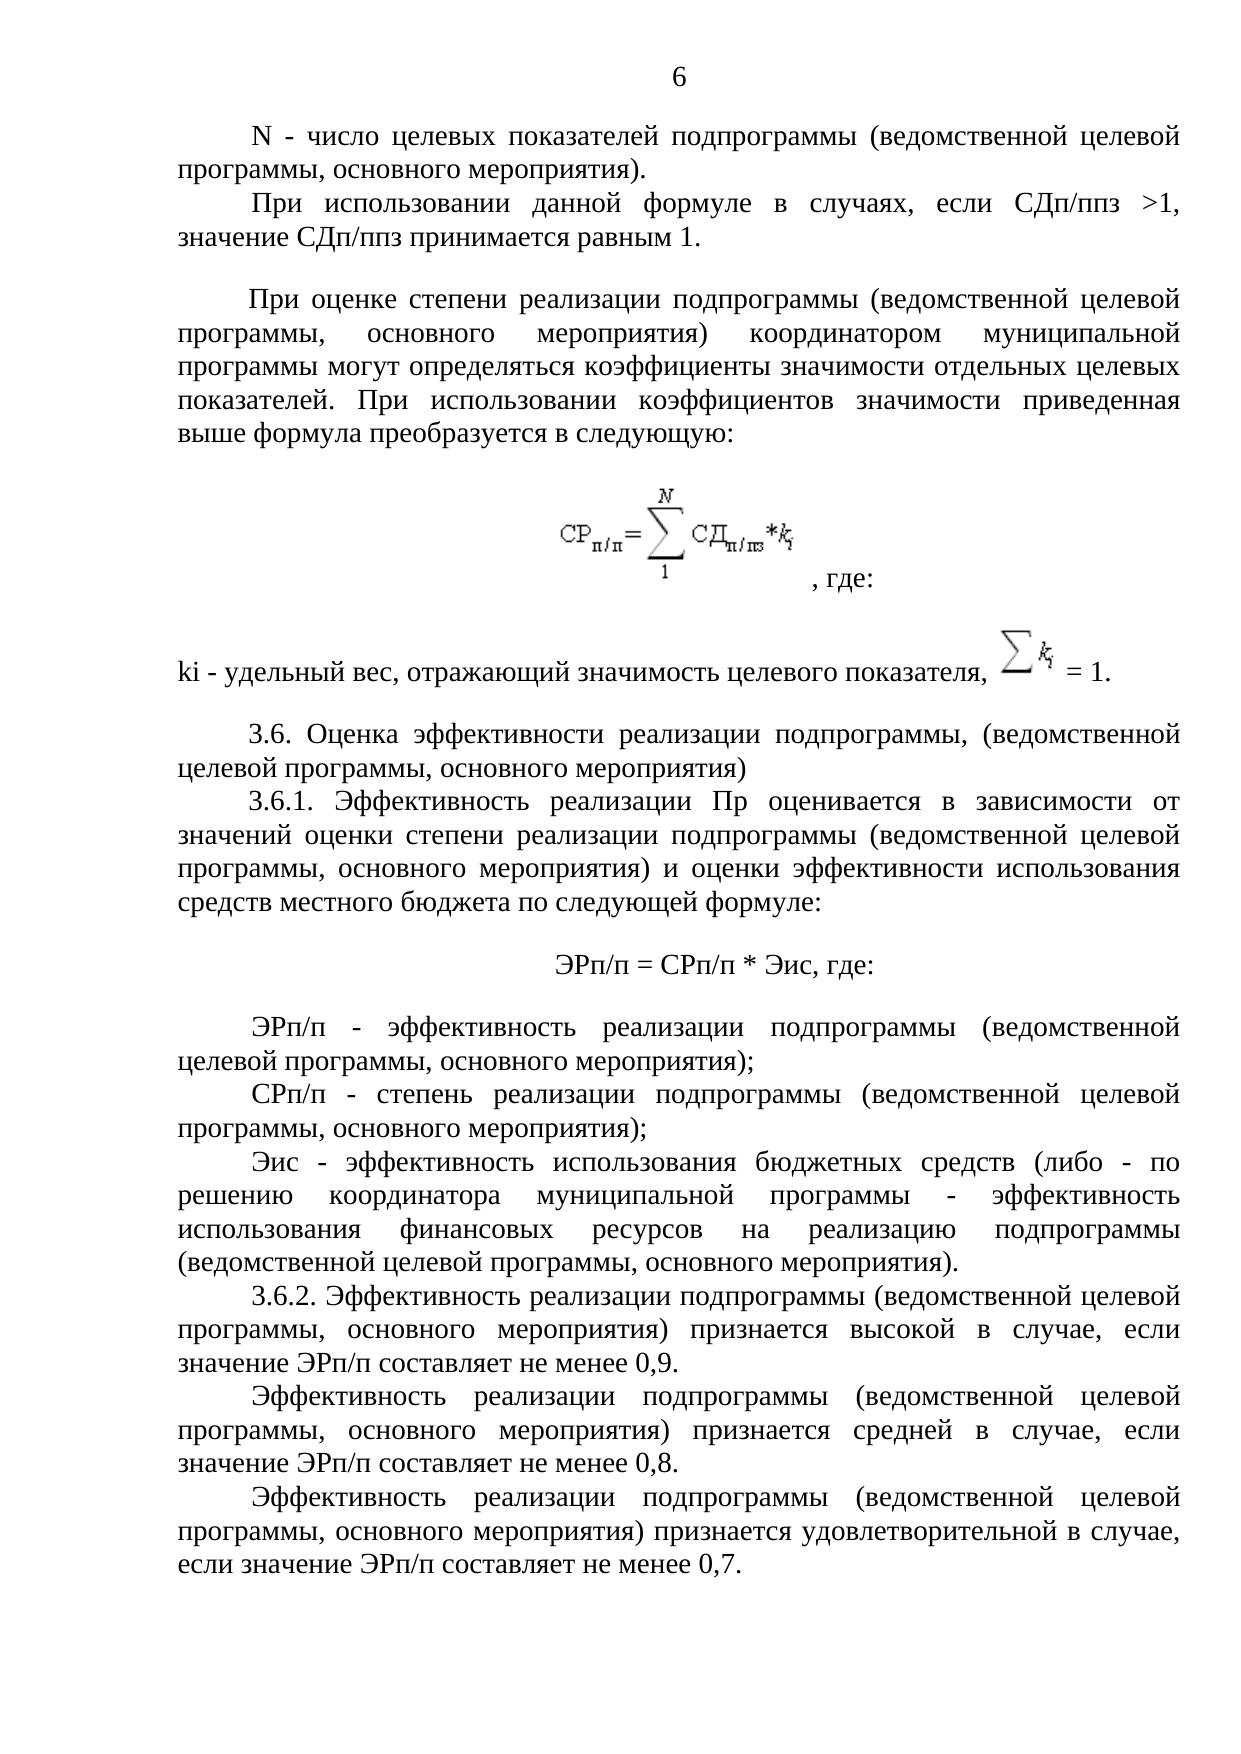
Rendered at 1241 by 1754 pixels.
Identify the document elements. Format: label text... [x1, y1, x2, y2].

text 3.6.2. Эффективность реализации подпрограммы (ведомственной целевой программы, основного мероприятия) признается высокой в случае, если значение ЭРп/п составляет не менее 0,9. [177, 1278, 1181, 1378]
text ЭРп/п - эффективность реализации подпрограммы (ведомственной целевой программы, основного мероприятия); [177, 1009, 1181, 1077]
text 3.6.1. Эффективность реализации Пр оценивается в зависимости от значений оценки степени реализации подпрограммы (ведомственной целевой программы, основного мероприятия) и оценки эффективности использования средств местного бюджета по следующей формуле: [177, 783, 1181, 918]
text Эис - эффективность использования бюджетных средств (либо - по решению координатора муниципальной программы - эффективность использования финансовых ресурсов на реализацию подпрограммы (ведомственной целевой программы, основного мероприятия). [177, 1144, 1181, 1278]
text При использовании данной формуле в случаях, если СДп/ппз >1, значение СДп/ппз принимается равным 1. [177, 185, 1181, 252]
picture [995, 623, 1066, 681]
text , где: [177, 478, 1181, 594]
text N - число целевых показателей подпрограммы (ведомственной целевой программы, основного мероприятия). [177, 118, 1181, 185]
text СРп/п - степень реализации подпрограммы (ведомственной целевой программы, основного мероприятия); [177, 1077, 1181, 1144]
text При оценке степени реализации подпрограммы (ведомственной целевой программы, основного мероприятия) координатором муниципальной программы могут определяться коэффициенты значимости отдельных целевых показателей. При использовании коэффициентов значимости приведенная выше формула преобразуется в следующую: [177, 281, 1181, 449]
text Эффективность реализации подпрограммы (ведомственной целевой программы, основного мероприятия) признается удовлетворительной в случае, если значение ЭРп/п составляет не менее 0,7. [177, 1479, 1181, 1580]
text ki - удельный вес, отражающий значимость целевого показателя, = 1. [177, 623, 1181, 687]
text Эффективность реализации подпрограммы (ведомственной целевой программы, основного мероприятия) признается средней в случае, если значение ЭРп/п составляет не менее 0,8. [177, 1378, 1181, 1479]
text ЭРп/п = СРп/п * Эис, где: [177, 947, 1181, 980]
picture [555, 478, 812, 588]
text 3.6. Оценка эффективности реализации подпрограммы, (ведомственной целевой программы, основного мероприятия) [177, 716, 1181, 783]
